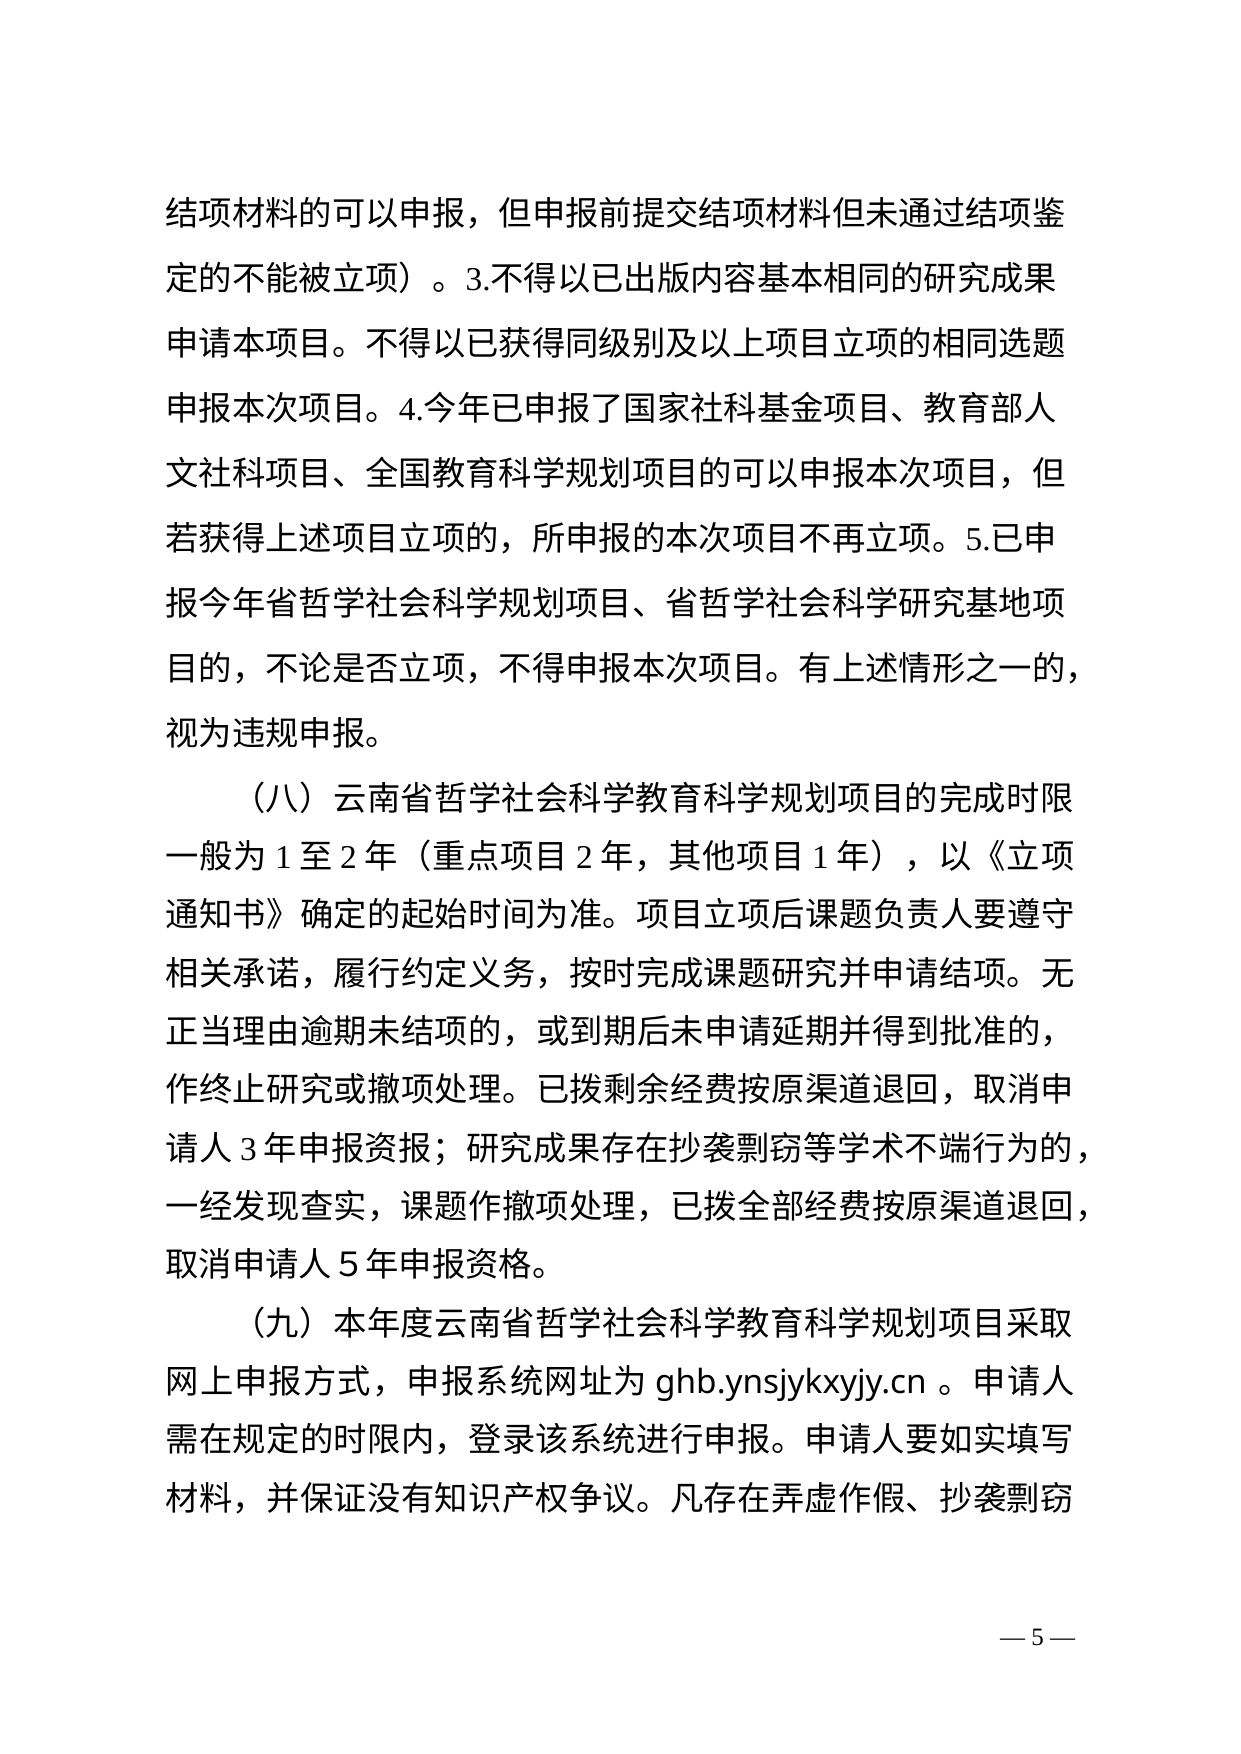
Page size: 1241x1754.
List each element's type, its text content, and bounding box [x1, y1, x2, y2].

text （八）云南省哲学社会科学教育科学规划项目的完成时限一般为1至2年（重点项目2年，其他项目1年），以《立项通知书》确定的起始时间为准。项目立项后课题负责人要遵守相关承诺，履行约定义务，按时完成课题研究并申请结项。无正当理由逾期未结项的，或到期后未申请延期并得到批准的，作终止研究或撤项处理。已拨剩余经费按原渠道退回，取消申请人3年申报资报；研究成果存在抄袭剽窃等学术不端行为的，一经发现查实，课题作撤项处理，已拨全部经费按原渠道退回，取消申请人５年申报资格。 [165, 763, 1075, 1288]
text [165, 178, 1075, 763]
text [165, 1288, 1075, 1522]
